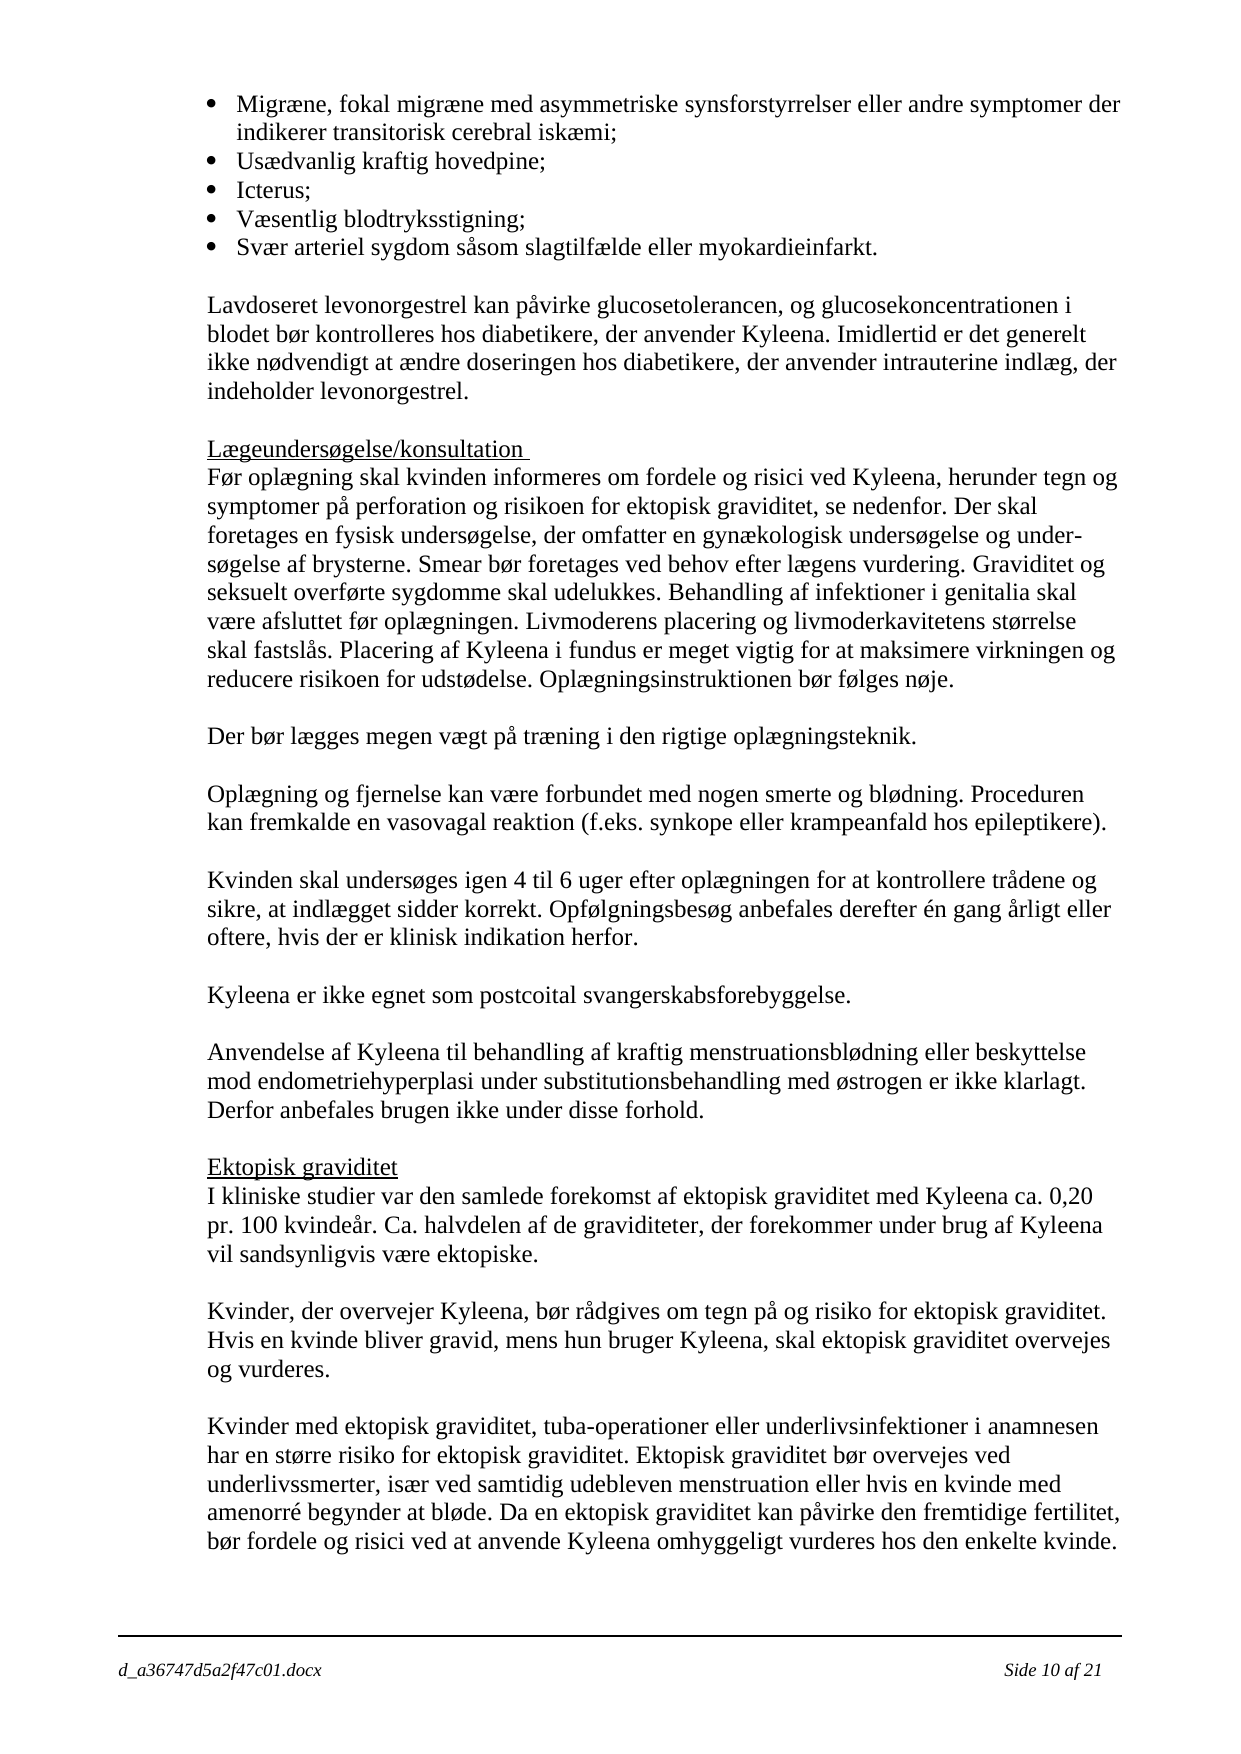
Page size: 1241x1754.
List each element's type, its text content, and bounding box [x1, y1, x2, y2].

text Kvinden skal undersøges igen 4 til 6 uger efter oplægningen for at kontrollere trådene og sikre, at indlægget sidder korrekt. Opfølgningsbesøg anbefales derefter én gang årligt eller oftere, hvis der er klinisk indikation herfor. [207, 865, 1122, 951]
text Lægeundersøgelse/konsultation [207, 434, 1122, 462]
text Kvinder med ektopisk graviditet, tuba-operationer eller underlivsinfektioner i anamnesen har en større risiko for ektopisk graviditet. Ektopisk graviditet bør overvejes ved underlivssmerter, især ved samtidig udebleven menstruation eller hvis en kvinde med amenorré begynder at bløde. Da en ektopisk graviditet kan påvirke den fremtidige fertilitet, bør fordele og risici ved at anvende Kyleena omhyggeligt vurderes hos den enkelte kvinde. [207, 1411, 1122, 1555]
list Migræne, fokal migræne med asymmetriske synsforstyrrelser eller andre symptomer der indikerer transitorisk cerebral iskæmi; [207, 89, 1122, 146]
text Anvendelse af Kyleena til behandling af kraftig menstruationsblødning eller beskyttelse mod endometriehyperplasi under substitutionsbehandling med østrogen er ikke klarlagt. Derfor anbefales brugen ikke under disse forhold. [207, 1037, 1122, 1124]
text I kliniske studier var den samlede forekomst af ektopisk graviditet med Kyleena ca. 0,20 pr. 100 kvindeår. Ca. halvdelen af de graviditeter, der forekommer under brug af Kyleena vil sandsynligvis være ektopiske. [207, 1181, 1122, 1267]
list Væsentlig blodtryksstigning; [207, 204, 1122, 232]
text Kvinder, der overvejer Kyleena, bør rådgives om tegn på og risiko for ektopisk graviditet. Hvis en kvinde bliver gravid, mens hun bruger Kyleena, skal ektopisk graviditet overvejes og vurderes. [207, 1296, 1122, 1382]
list Usædvanlig kraftig hovedpine; [207, 146, 1122, 175]
list Icterus; [207, 175, 1122, 204]
text Før oplægning skal kvinden informeres om fordele og risici ved Kyleena, herunder tegn og symptomer på perforation og risikoen for ektopisk graviditet, se nedenfor. Der skal foretages en fysisk undersøgelse, der omfatter en gynækologisk undersøgelse og undersøgelse af brysterne. Smear bør foretages ved behov efter lægens vurdering. Graviditet og seksuelt overførte sygdomme skal udelukkes. Behandling af infektioner i genitalia skal være afsluttet før oplægningen. Livmoderens placering og livmoderkavitetens størrelse skal fastslås. Placering af Kyleena i fundus er meget vigtig for at maksimere virkningen og reducere risikoen for udstødelse. Oplægningsinstruktionen bør følges nøje. [207, 462, 1122, 692]
text Oplægning og fjernelse kan være forbundet med nogen smerte og blødning. Proceduren kan fremkalde en vasovagal reaktion (f.eks. synkope eller krampeanfald hos epileptikere). [207, 779, 1122, 836]
list Svær arteriel sygdom såsom slagtilfælde eller myokardieinfarkt. [207, 232, 1122, 261]
text Ektopisk graviditet [207, 1152, 1122, 1181]
text Der bør lægges megen vægt på træning i den rigtige oplægningsteknik. [207, 721, 1122, 750]
text Kyleena er ikke egnet som postcoital svangerskabsforebyggelse. [207, 980, 1122, 1009]
text Lavdoseret levonorgestrel kan påvirke glucosetolerancen, og glucosekoncentrationen i blodet bør kontrolleres hos diabetikere, der anvender Kyleena. Imidlertid er det generelt ikke nødvendigt at ændre doseringen hos diabetikere, der anvender intrauterine indlæg, der indeholder levonorgestrel. [207, 290, 1122, 405]
